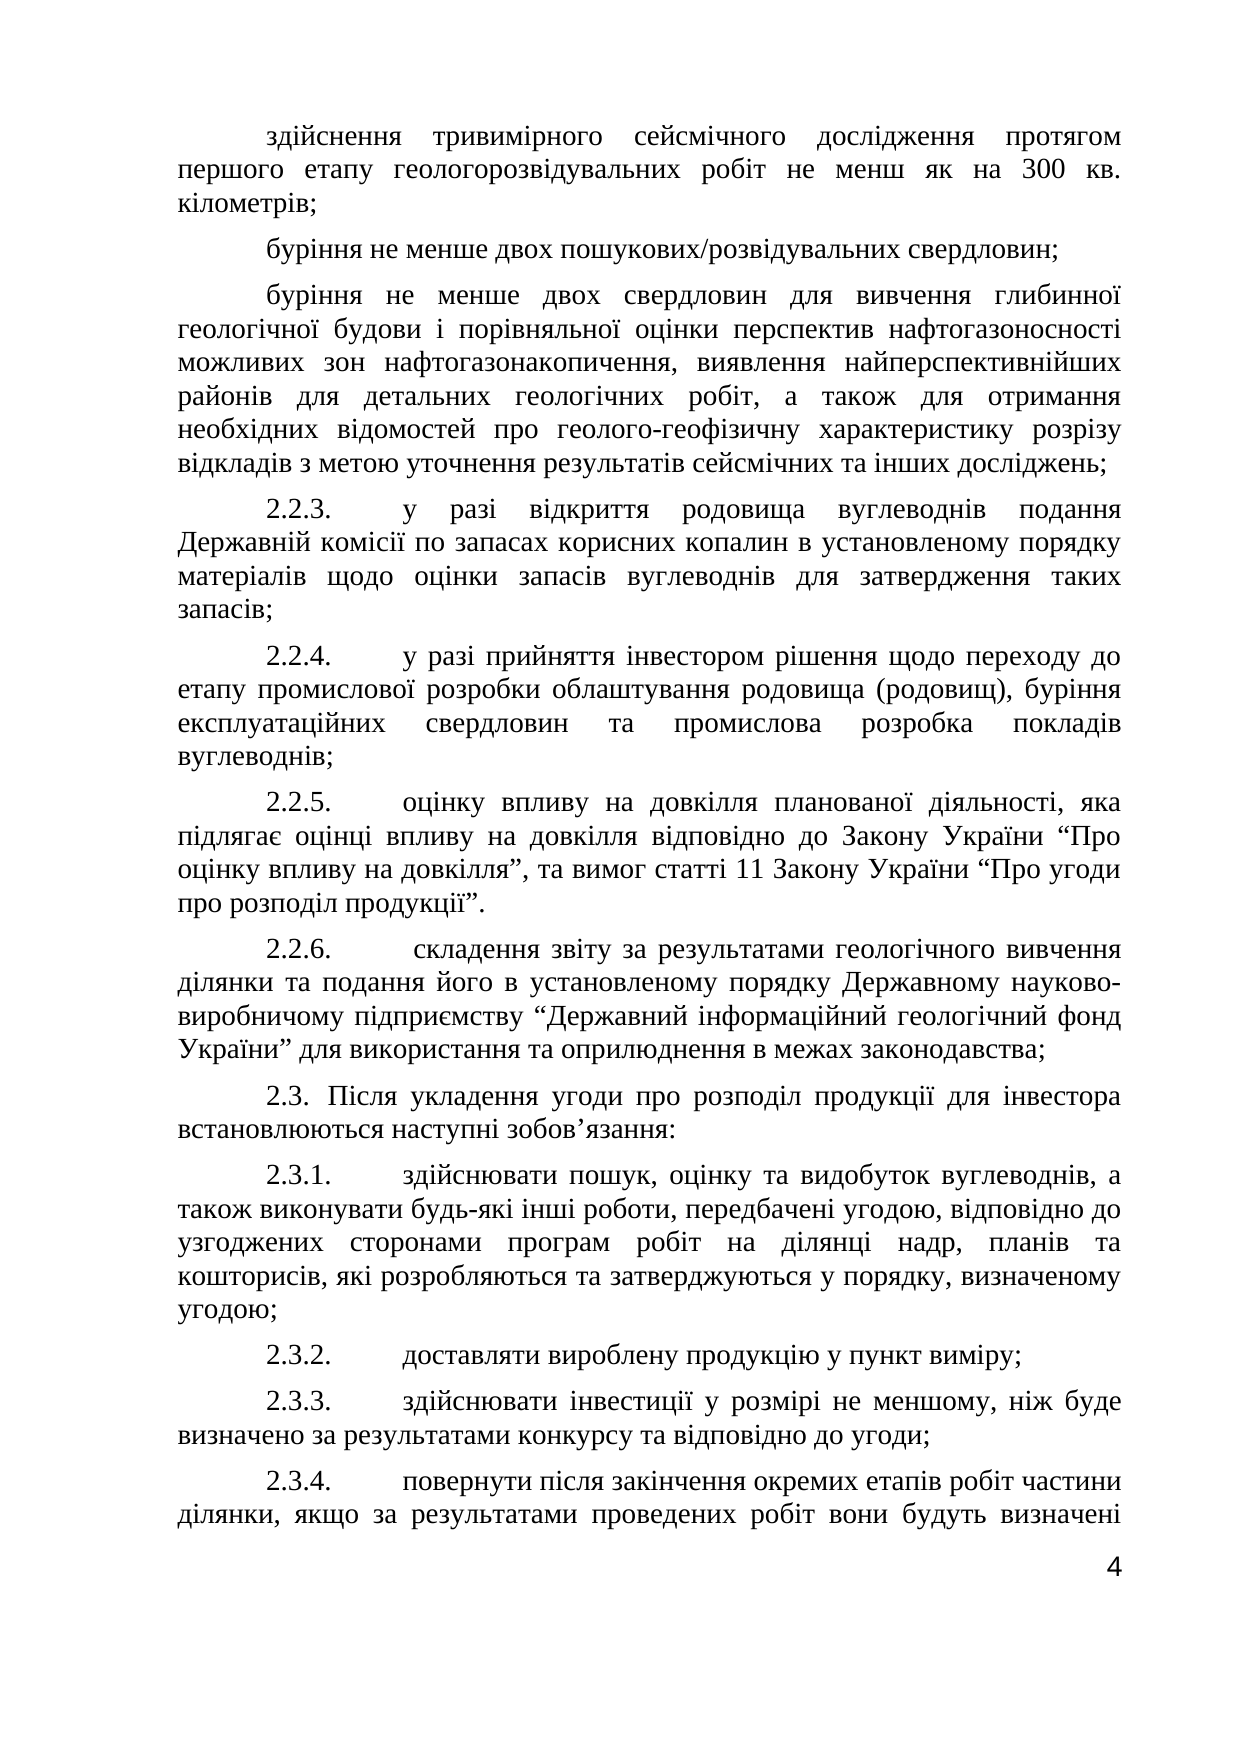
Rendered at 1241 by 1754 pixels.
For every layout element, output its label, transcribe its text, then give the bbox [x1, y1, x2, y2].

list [177, 1463, 1122, 1530]
list здійснювати інвестиції у розмірі не меншому, ніж буде визначено за результатами конкурсу та відповідно до угоди; [177, 1383, 1122, 1451]
text буріння не менше двох свердловин для вивчення глибинної геологічної будови і порівняльної оцінки перспектив нафтогазоносності можливих зон нафтогазонакопичення, виявлення найперспективнійших районів для детальних геологічних робіт, а також для отримання необхідних відомостей про геолого-геофізичну характеристику розрізу відкладів з метою уточнення результатів сейсмічних та інших досліджень; [177, 277, 1122, 478]
list Після укладення угоди про розподіл продукції для інвестора встановлюються наступні зобов’язання: [177, 1078, 1122, 1145]
text буріння не менше двох пошукових/розвідувальних свердловин; [177, 231, 1122, 265]
list у разі прийняття інвестором рішення щодо переходу до етапу промислової розробки облаштування родовища (родовищ), буріння експлуатаційних свердловин та промислова розробка покладів вуглеводнів; [177, 638, 1122, 772]
list оцінку впливу на довкілля планованої діяльності, яка підлягає оцінці впливу на довкілля відповідно до Закону України “Про оцінку впливу на довкілля”, та вимог статті 11 Закону України “Про угоди про розподіл продукції”. [177, 784, 1122, 918]
list доставляти вироблену продукцію у пункт виміру; [177, 1337, 1122, 1371]
text здійснення тривимірного сейсмічного дослідження протягом першого етапу геологорозвідувальних робіт не менш як на 300 кв. кілометрів; [177, 118, 1122, 219]
list складення звіту за результатами геологічного вивчення ділянки та подання його в установленому порядку Державному науково-виробничому підприємству “Державний інформаційний геологічний фонд України” для використання та оприлюднення в межах законодавства; [177, 931, 1122, 1065]
list здійснювати пошук, оцінку та видобуток вуглеводнів, а також виконувати будь-які інші роботи, передбачені угодою, відповідно до узгоджених сторонами програм робіт на ділянці надр, планів та кошторисів, які розробляються та затверджуються у порядку, визначеному угодою; [177, 1157, 1122, 1325]
list у разі відкриття родовища вуглеводнів подання Державній комісії по запасах корисних копалин в установленому порядку матеріалів щодо оцінки запасів вуглеводнів для затвердження таких запасів; [177, 491, 1122, 625]
